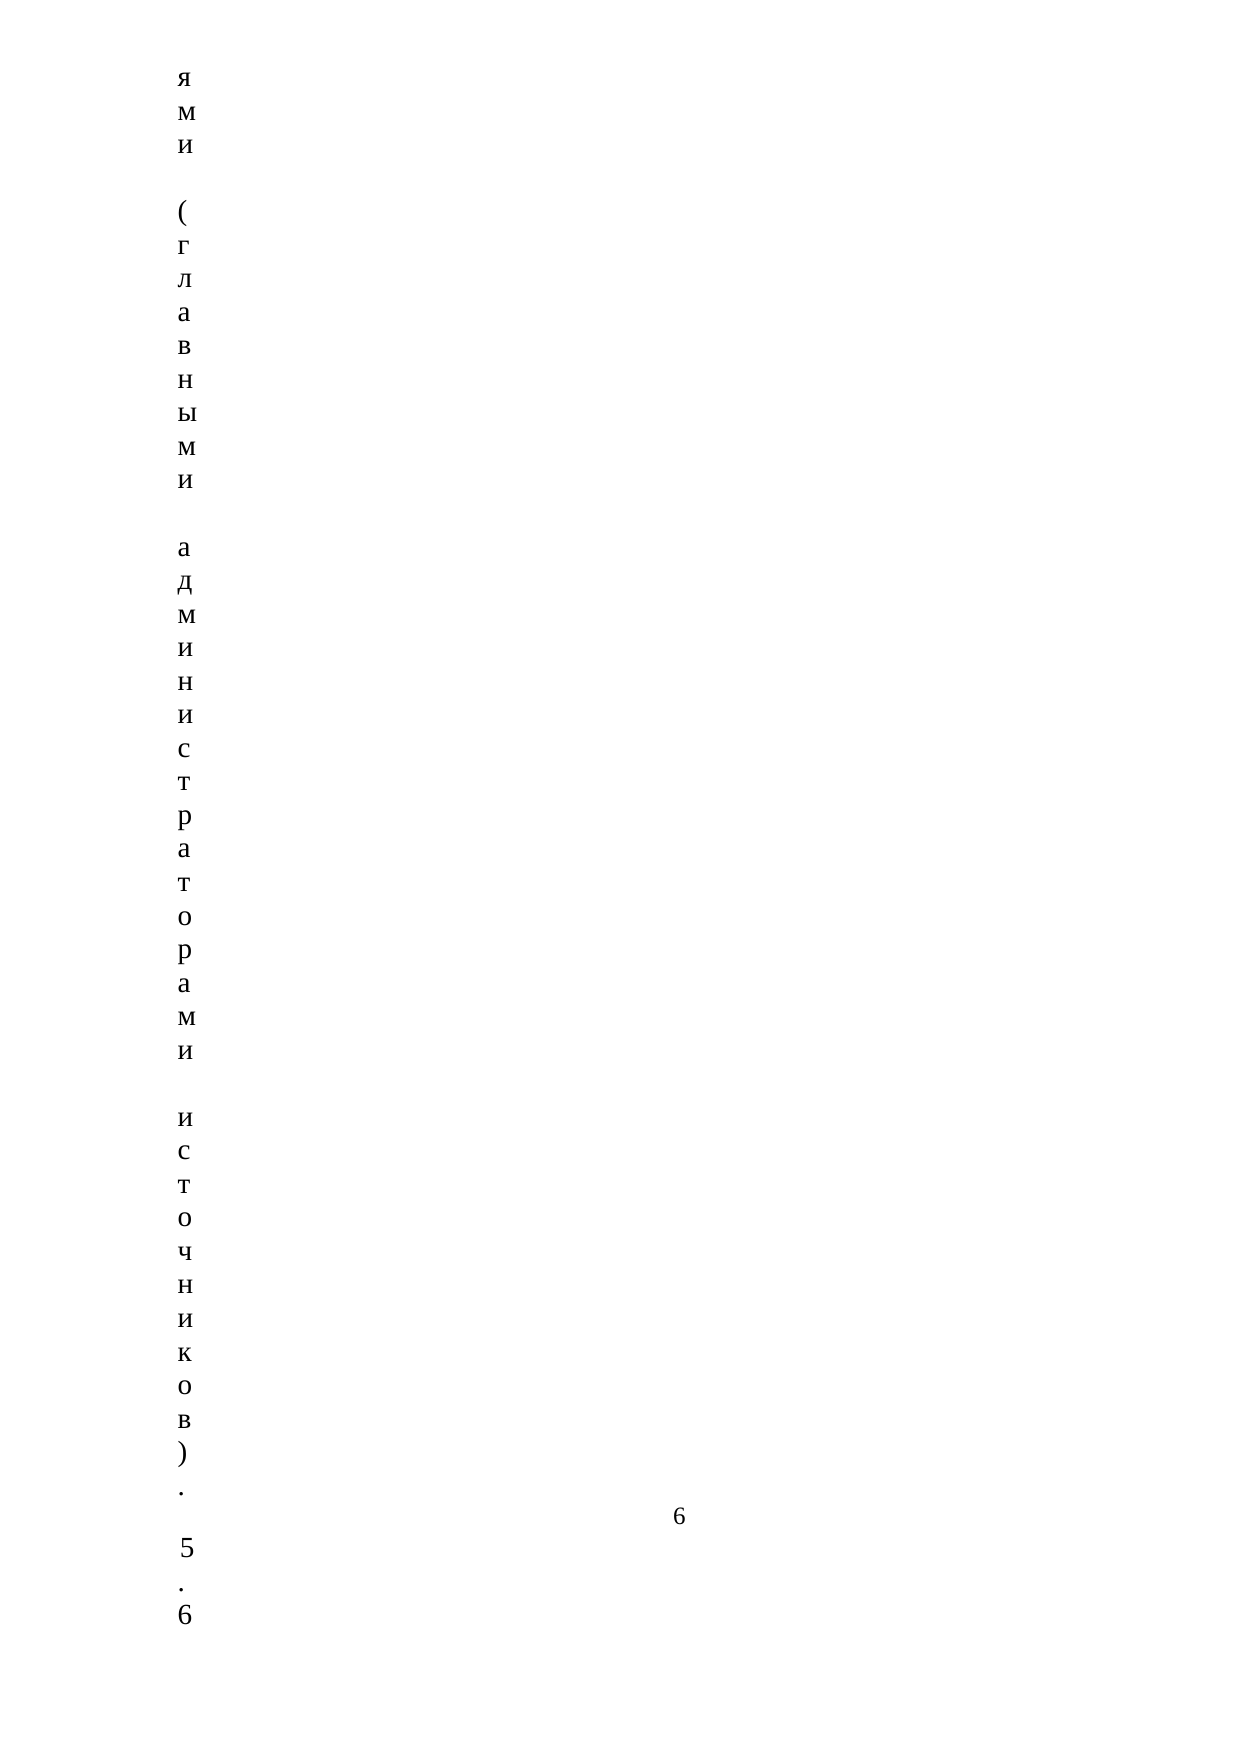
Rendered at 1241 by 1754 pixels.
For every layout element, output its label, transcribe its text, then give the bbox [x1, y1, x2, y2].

text 6 [177, 1501, 1181, 1530]
